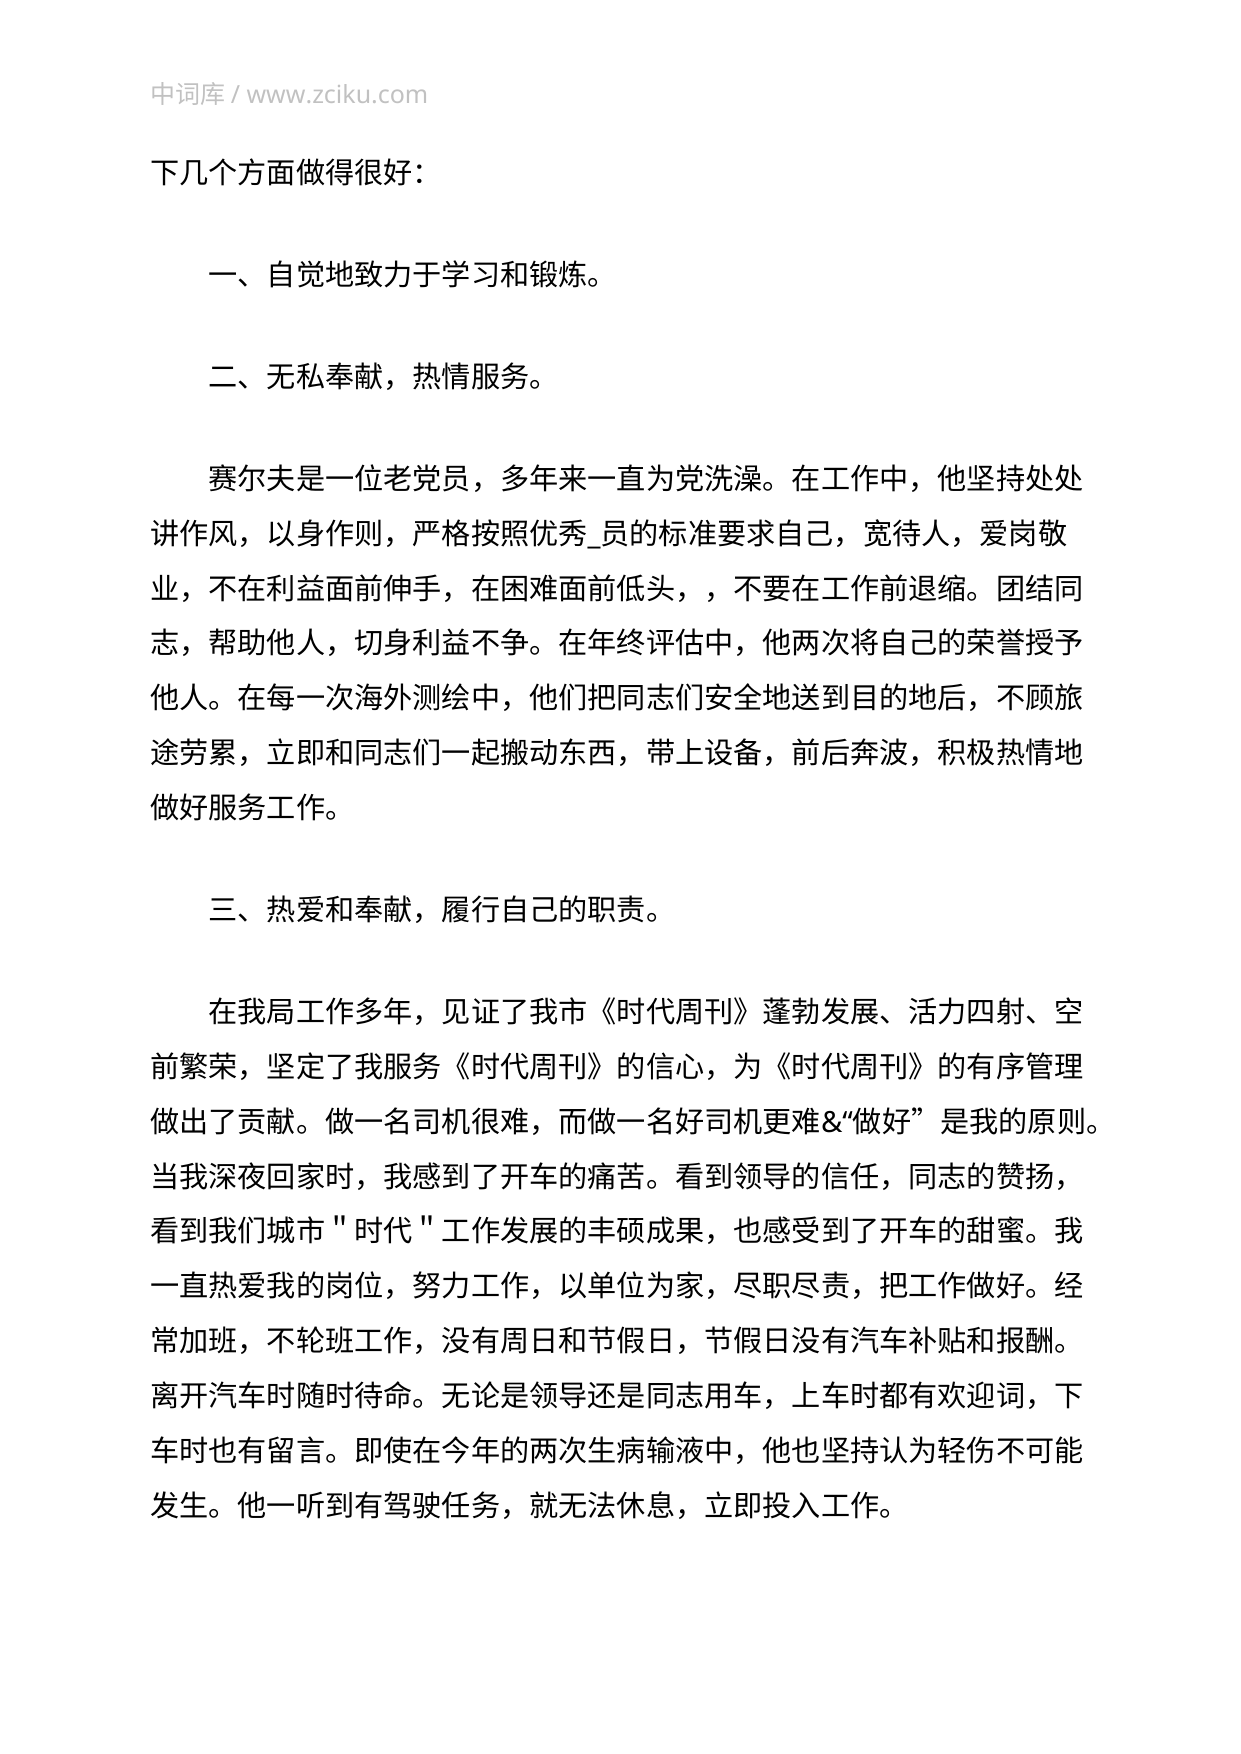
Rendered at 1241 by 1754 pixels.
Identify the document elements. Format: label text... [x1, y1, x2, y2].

text 一、自觉地致力于学习和锻炼。 [150, 252, 1090, 294]
text 在我局工作多年，见证了我市《时代周刊》蓬勃发展、活力四射、空前繁荣，坚定了我服务《时代周刊》的信心，为《时代周刊》的有序管理做出了贡献。做一名司机很难，而做一名好司机更难&“做好”是我的原则。当我深夜回家时，我感到了开车的痛苦。看到领导的信任，同志的赞扬，看到我们城市＂时代＂工作发展的丰硕成果，也感受到了开车的甜蜜。我一直热爱我的岗位，努力工作，以单位为家，尽职尽责，把工作做好。经常加班，不轮班工作，没有周日和节假日，节假日没有汽车补贴和报酬。离开汽车时随时待命。无论是领导还是同志用车，上车时都有欢迎词，下车时也有留言。即使在今年的两次生病输液中，他也坚持认为轻伤不可能发生。他一听到有驾驶任务，就无法休息，立即投入工作。 [150, 988, 1090, 1525]
text 三、热爱和奉献，履行自己的职责。 [150, 887, 1090, 929]
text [150, 150, 1090, 192]
text 赛尔夫是一位老党员，多年来一直为党洗澡。在工作中，他坚持处处讲作风，以身作则，严格按照优秀_员的标准要求自己，宽待人，爱岗敬业，不在利益面前伸手，在困难面前低头，，不要在工作前退缩。团结同志，帮助他人，切身利益不争。在年终评估中，他两次将自己的荣誉授予他人。在每一次海外测绘中，他们把同志们安全地送到目的地后，不顾旅途劳累，立即和同志们一起搬动东西，带上设备，前后奔波，积极热情地做好服务工作。 [150, 455, 1090, 827]
text 二、无私奉献，热情服务。 [150, 353, 1090, 396]
